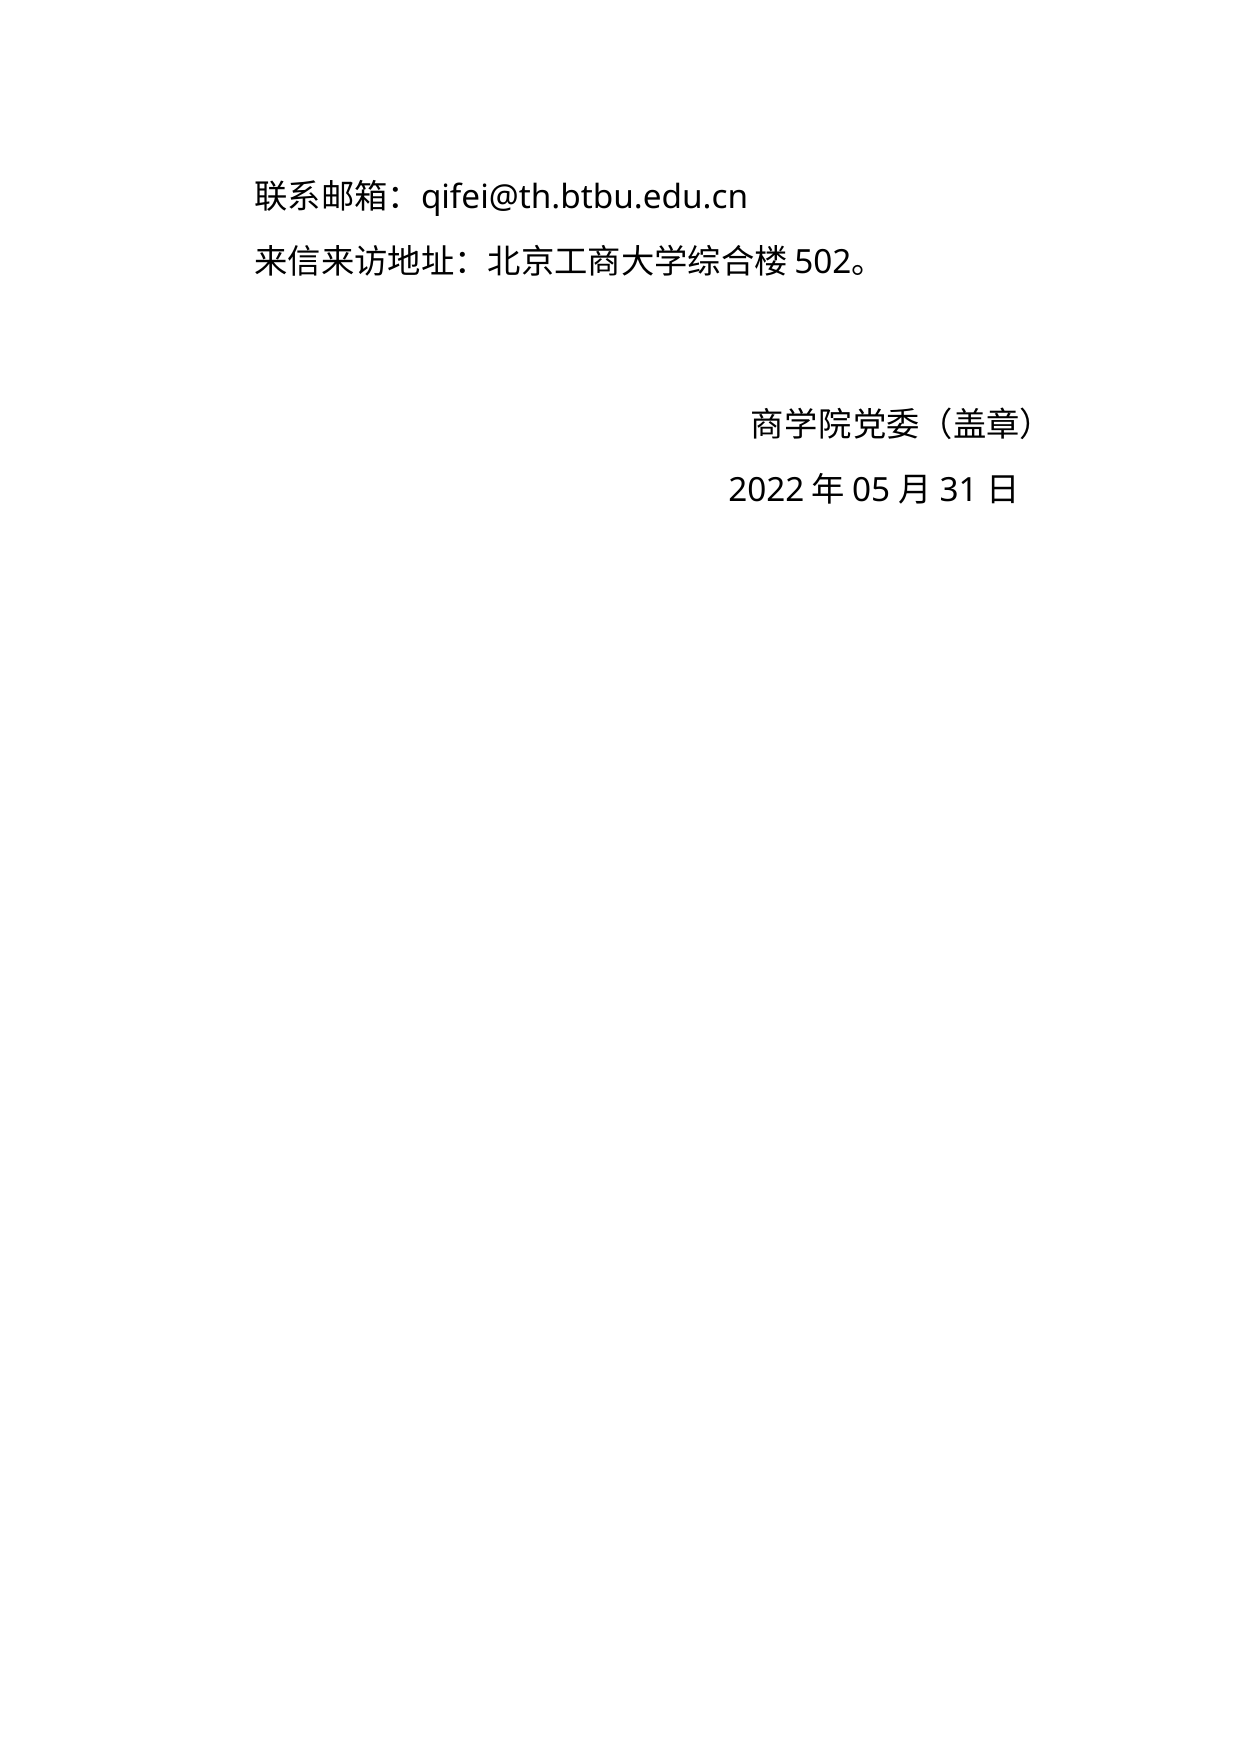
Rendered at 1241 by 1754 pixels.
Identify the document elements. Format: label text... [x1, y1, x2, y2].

text 来信来访地址：北京工商大学综合楼502。 [187, 227, 1053, 292]
text 2022年 05 月 31 日 [187, 454, 1019, 519]
text 商学院党委（盖章） [187, 389, 1053, 454]
text 联系邮箱：qifei@th.btbu.edu.cn [187, 162, 1053, 227]
